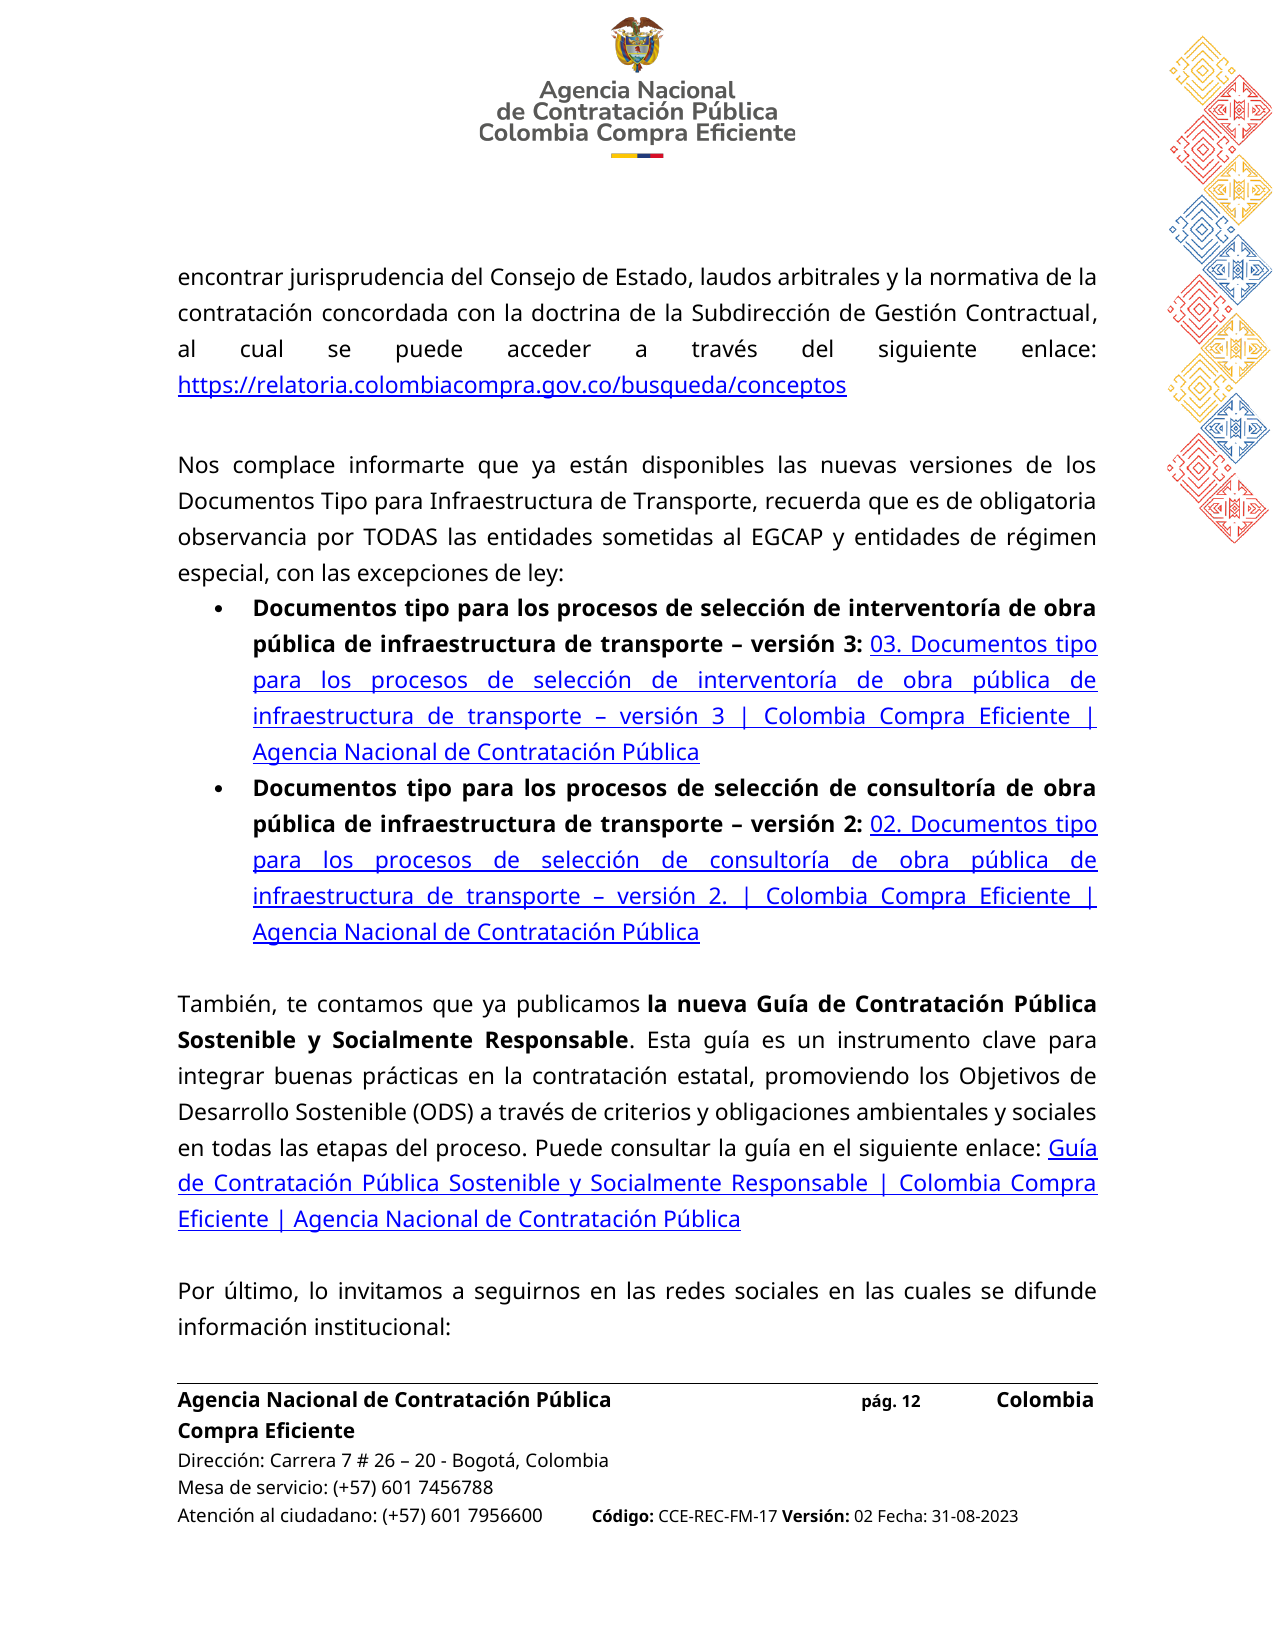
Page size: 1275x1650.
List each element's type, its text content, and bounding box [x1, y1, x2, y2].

picture [479, 17, 796, 158]
text También, te contamos que ya publicamos la nueva Guía de Contratación Pública Sostenible y Socialmente Responsable. Esta guía es un instrumento clave para integrar buenas prácticas en la contratación estatal, promoviendo los Objetivos de Desarrollo Sostenible (ODS) a través de criterios y obligaciones ambientales y sociales en todas las etapas del proceso. Puede consultar la guía en el siguiente enlace: Guía de Contratación Pública Sostenible y Socialmente Responsable | Colombia Compra Eficiente | Agencia Nacional de Contratación Pública [177, 1195, 1098, 1234]
text Por último, lo invitamos a seguirnos en las redes sociales en las cuales se difunde información institucional: [177, 1275, 1098, 1342]
list Documentos tipo para los procesos de selección de consultoría de obra pública de infraestructura de transporte – versión 2: 02. Documentos tipo para los procesos de selección de consultoría de obra pública de infraestructura de transporte – versión 2. | Colombia Compra Eficiente | Agencia Nacional de Contratación Pública [215, 772, 1098, 947]
text También, te contamos que ya publicamos la nueva Guía de Contratación Pública Sostenible y Socialmente Responsable. Esta guía es un instrumento clave para integrar buenas prácticas en la contratación estatal, promoviendo los Objetivos de Desarrollo Sostenible (ODS) a través de criterios y obligaciones ambientales y sociales en todas las etapas del proceso. Puede consultar la guía en el siguiente enlace: Guía de Contratación Pública Sostenible y Socialmente Responsable | Colombia Compra Eficiente | Agencia Nacional de Contratación Pública [177, 988, 1098, 1194]
picture [1165, 35, 1272, 541]
text Nos complace informarte que ya están disponibles las nuevas versiones de los Documentos Tipo para Infraestructura de Transporte, recuerda que es de obligatoria observancia por TODAS las entidades sometidas al EGCAP y entidades de régimen especial, con las excepciones de ley: [177, 449, 1098, 588]
list Documentos tipo para los procesos de selección de interventoría de obra pública de infraestructura de transporte – versión 3: 03. Documentos tipo para los procesos de selección de interventoría de obra pública de infraestructura de transporte – versión 3 | Colombia Compra Eficiente | Agencia Nacional de Contratación Pública [215, 592, 1098, 767]
